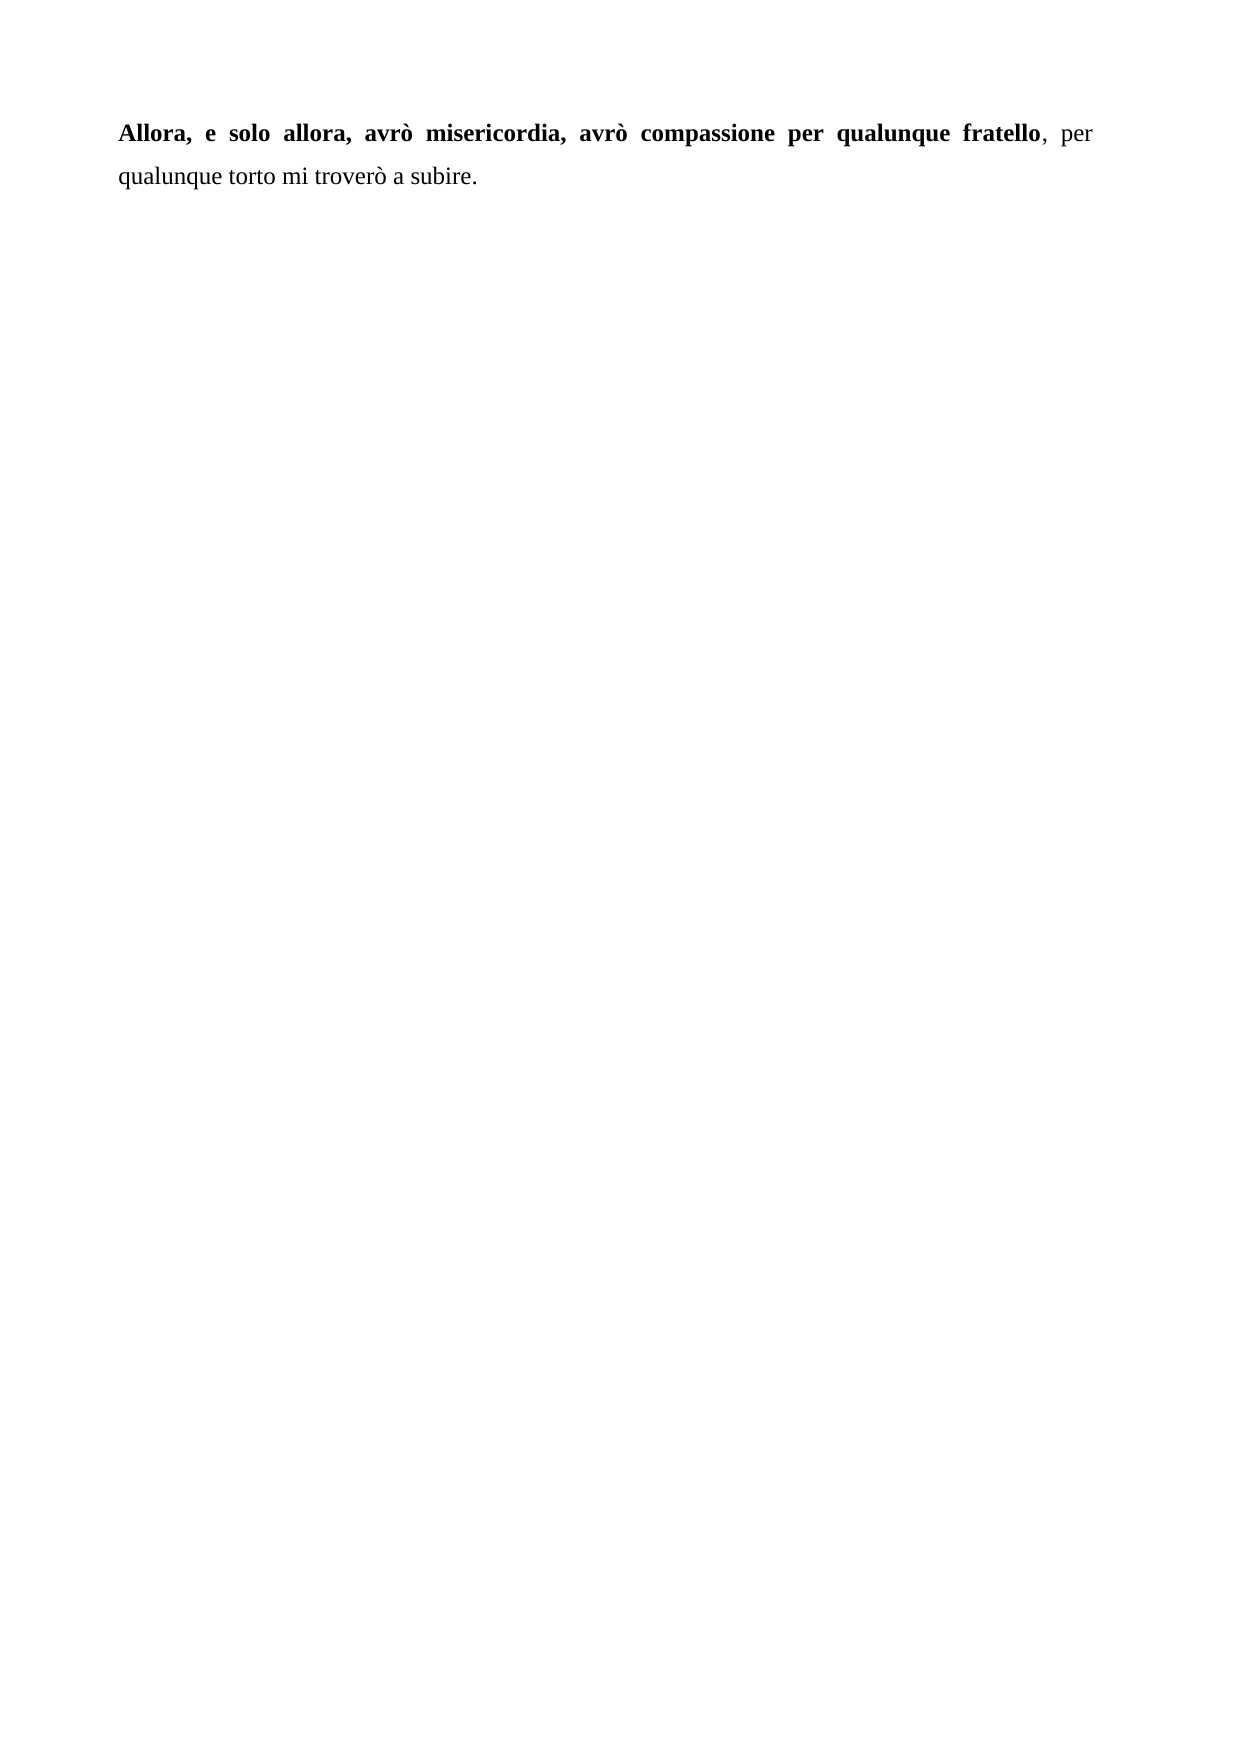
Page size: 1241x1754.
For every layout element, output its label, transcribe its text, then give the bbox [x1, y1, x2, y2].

text Allora, e solo allora, avrò misericordia, avrò compassione per qualunque fratello, per qualunque torto mi troverò a subire. [118, 118, 1093, 190]
